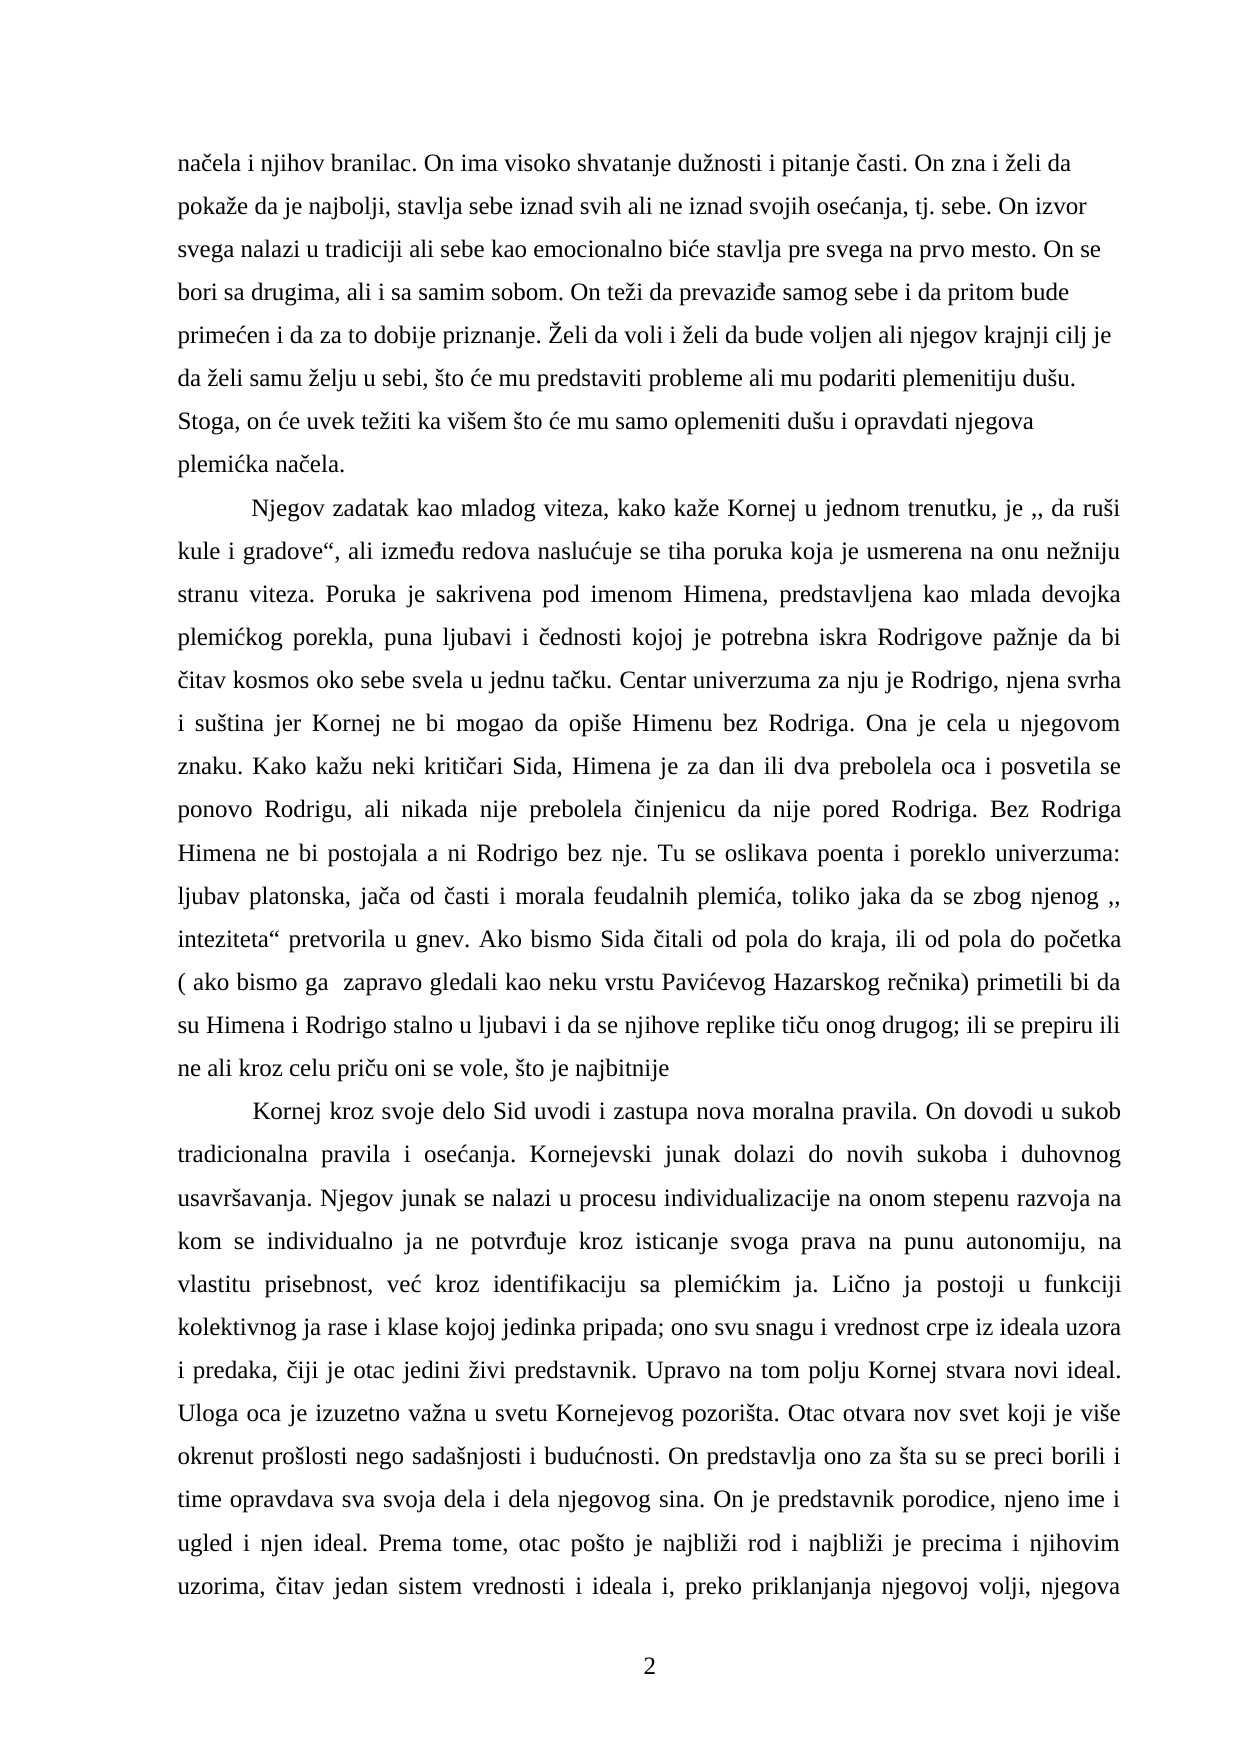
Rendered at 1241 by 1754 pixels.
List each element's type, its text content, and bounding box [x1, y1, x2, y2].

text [177, 1096, 1122, 1599]
text Njegov zadatak kao mladog viteza, kako kaže Kornej u jednom trenutku, je ,, da ruši kule i gradove“, ali između redova naslućuje se tiha poruka koja je usmerena na onu nežniju stranu viteza. Poruka je sakrivena pod imenom Himena, predstavljena kao mlada devojka plemićkog porekla, puna ljubavi i čednosti kojoj je potrebna iskra Rodrigove pažnje da bi čitav kosmos oko sebe svela u jednu tačku. Centar univerzuma za nju je Rodrigo, njena svrha i suština jer Kornej ne bi mogao da opiše Himenu bez Rodriga. Ona je cela u njegovom znaku. Kako kažu neki kritičari Sida, Himena je za dan ili dva prebolela oca i posvetila se ponovo Rodrigu, ali nikada nije prebolela činjenicu da nije pored Rodriga. Bez Rodriga Himena ne bi postojala a ni Rodrigo bez nje. Tu se oslikava poenta i poreklo univerzuma: ljubav platonska, jača od časti i morala feudalnih plemića, toliko jaka da se zbog njenog ,, inteziteta“ pretvorila u gnev. Ako bismo Sida čitali od pola do kraja, ili od pola do početka ( ako bismo ga zapravo gledali kao neku vrstu Pavićevog Hazarskog rečnika) primetili bi da su Himena i Rodrigo stalno u ljubavi i da se njihove replike tiču onog drugog; ili se prepiru ili ne ali kroz celu priču oni se vole, što je najbitnije [177, 493, 1122, 1082]
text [177, 148, 1122, 478]
